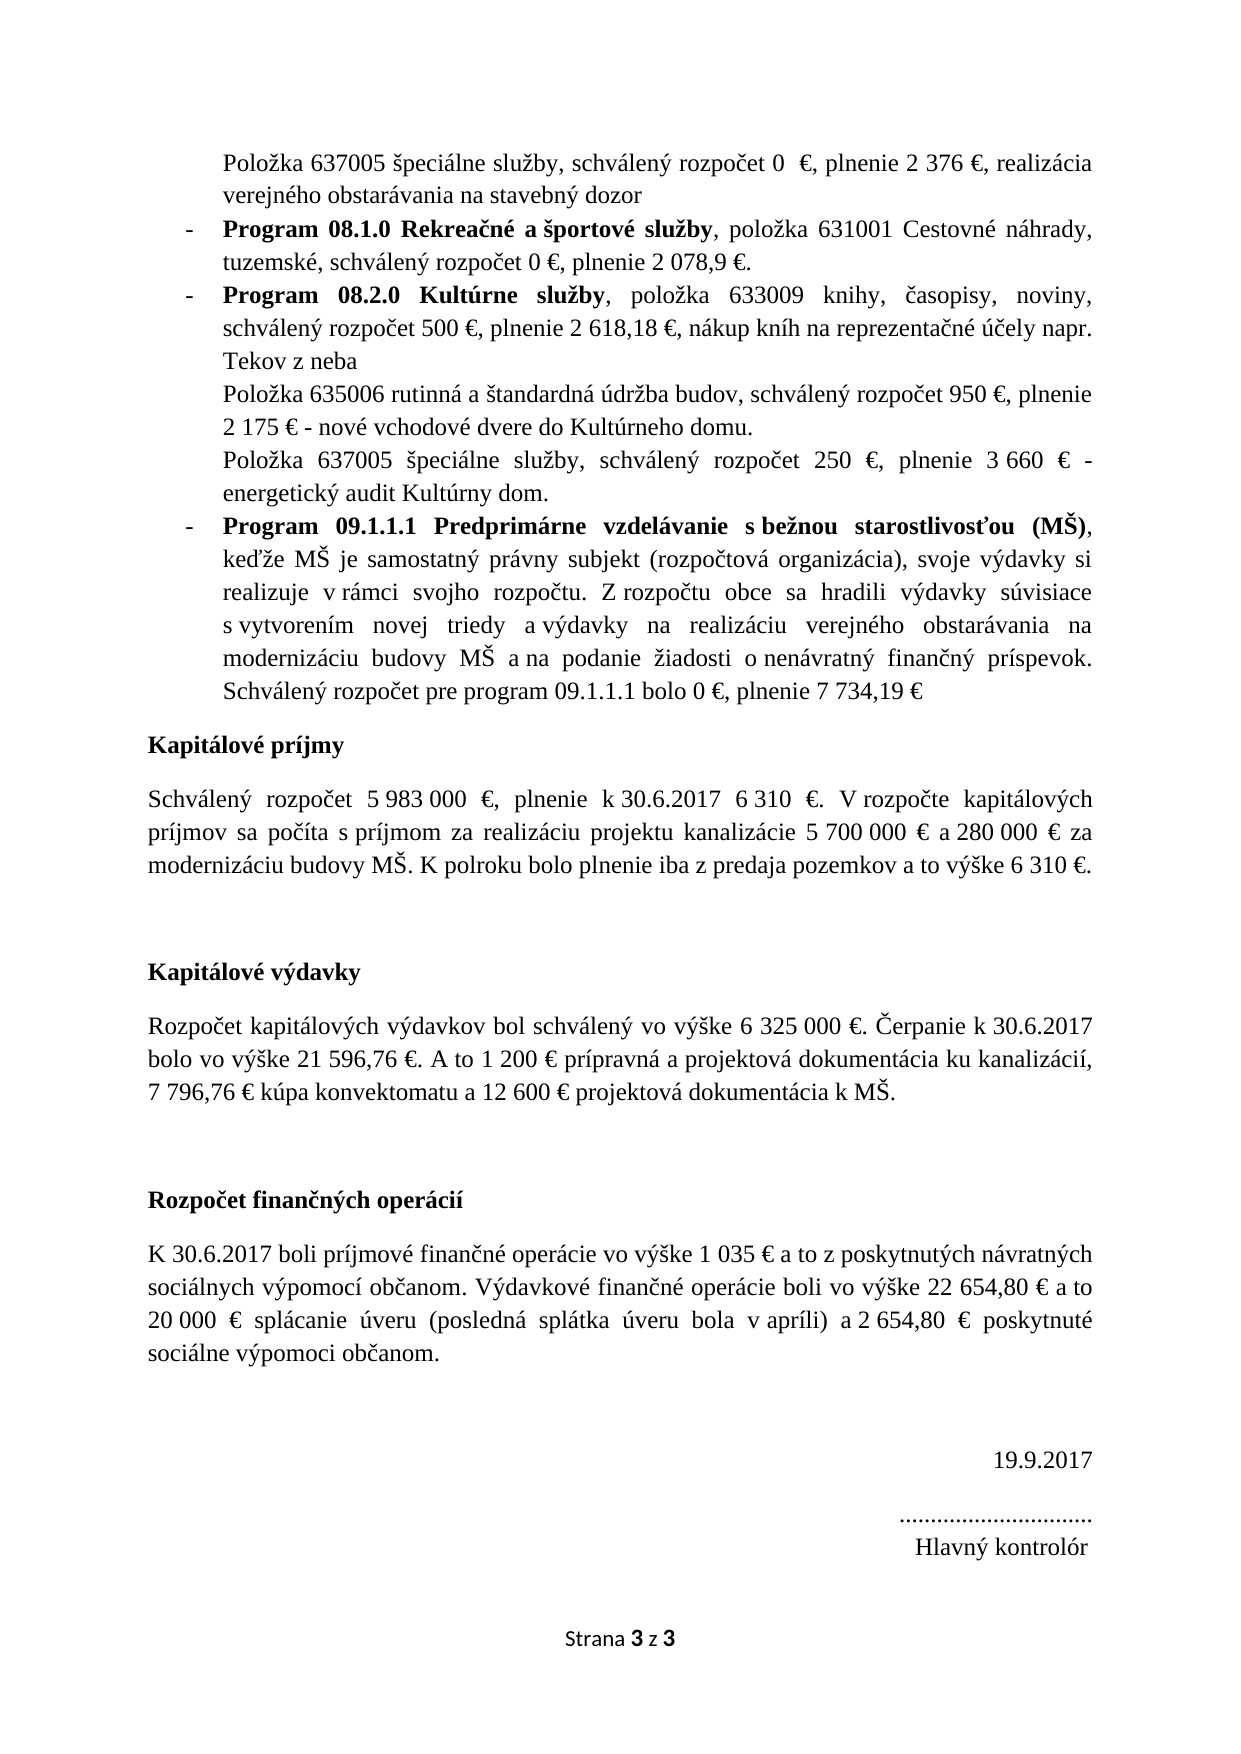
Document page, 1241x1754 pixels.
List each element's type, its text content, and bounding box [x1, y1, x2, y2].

text Kapitálové príjmy [148, 730, 1093, 758]
list Položka 635006 rutinná a štandardná údržba budov, schválený rozpočet 950 €, plnenie 2 175 € - nové vchodové dvere do Kultúrneho domu. [223, 379, 1093, 441]
list Program 09.1.1.1 Predprimárne vzdelávanie s bežnou starostlivosťou (MŠ), keďže MŠ je samostatný právny subjekt (rozpočtová organizácia), svoje výdavky si realizuje v rámci svojho rozpočtu. Z rozpočtu obce sa hradili výdavky súvisiace s vytvorením novej triedy a výdavky na realizáciu verejného obstarávania na modernizáciu budovy MŠ a na podanie žiadosti o nenávratný finančný príspevok. Schválený rozpočet pre program 09.1.1.1 bolo 0 €, plnenie 7 734,19 € [185, 511, 1093, 705]
text ............................... [148, 1499, 1093, 1528]
list Program 08.2.0 Kultúrne služby, položka 633009 knihy, časopisy, noviny, schválený rozpočet 500 €, plnenie 2 618,18 €, nákup kníh na reprezentačné účely napr. Tekov z neba [185, 280, 1093, 374]
text Rozpočet kapitálových výdavkov bol schválený vo výške 6 325 000 €. Čerpanie k 30.6.2017 bolo vo výške 21 596,76 €. A to 1 200 € prípravná a projektová dokumentácia ku kanalizácií, 7 796,76 € kúpa konvektomatu a 12 600 € projektová dokumentácia k MŠ. [148, 1011, 1093, 1106]
list Položka 637005 špeciálne služby, schválený rozpočet 0 €, plnenie 2 376 €, realizácia verejného obstarávania na stavebný dozor [223, 148, 1093, 209]
text Schválený rozpočet 5 983 000 €, plnenie k 30.6.2017 6 310 €. V rozpočte kapitálových príjmov sa počíta s príjmom za realizáciu projektu kanalizácie 5 700 000 € a 280 000 € za modernizáciu budovy MŠ. K polroku bolo plnenie iba z predaja pozemkov a to výške 6 310 €. [148, 784, 1093, 878]
text K 30.6.2017 boli príjmové finančné operácie vo výške 1 035 € a to z poskytnutých návratných sociálnych výpomocí občanom. Výdavkové finančné operácie boli vo výške 22 654,80 € a to 20 000 € splácanie úveru (posledná splátka úveru bola v apríli) a 2 654,80 € poskytnuté sociálne výpomoci občanom. [148, 1239, 1093, 1367]
text 19.9.2017 [148, 1446, 1093, 1474]
text Kapitálové výdavky [148, 957, 1093, 986]
text Rozpočet finančných operácií [148, 1185, 1093, 1214]
list Program 08.1.0 Rekreačné a športové služby, položka 631001 Cestovné náhrady, tuzemské, schválený rozpočet 0 €, plnenie 2 078,9 €. [185, 214, 1093, 275]
list Položka 637005 špeciálne služby, schválený rozpočet 250 €, plnenie 3 660 € - energetický audit Kultúrny dom. [223, 445, 1093, 507]
text Hlavný kontrolór [148, 1532, 1093, 1561]
